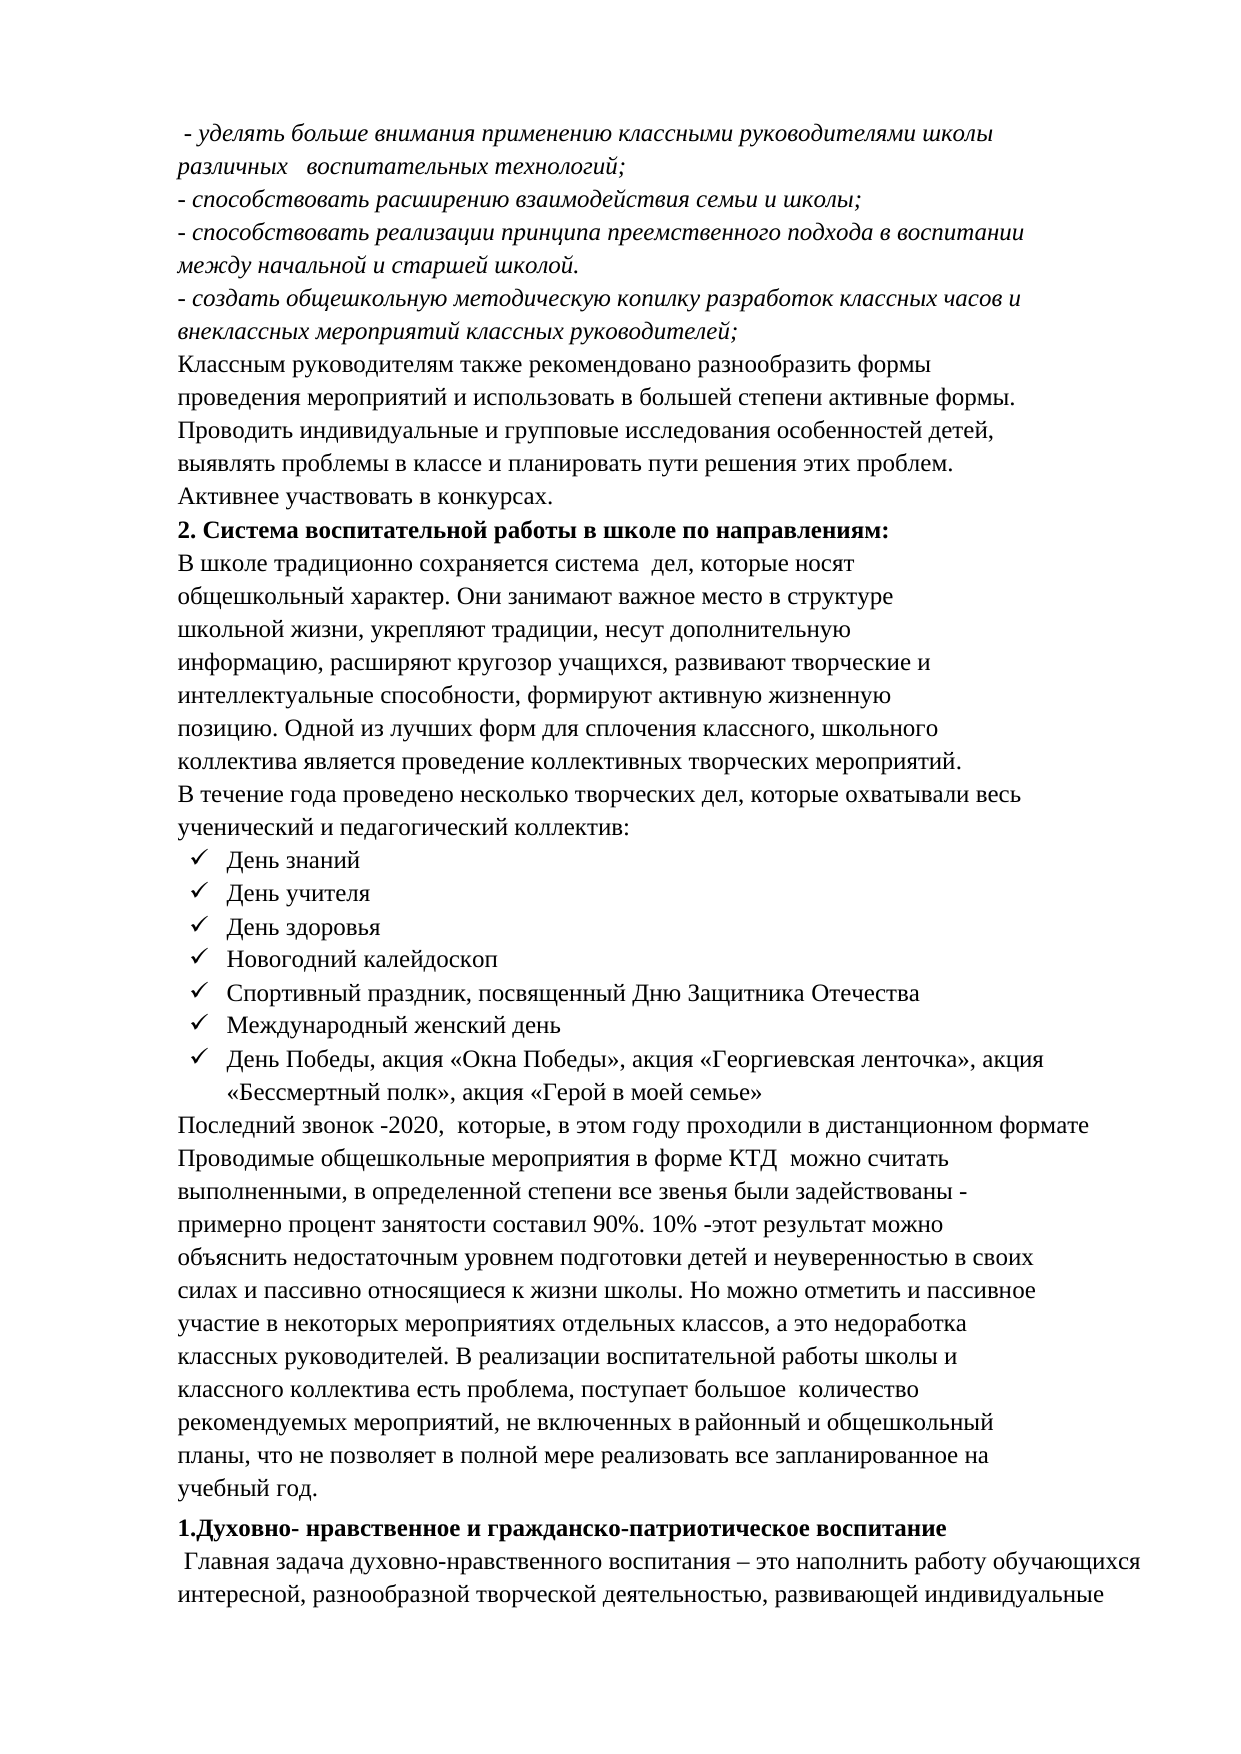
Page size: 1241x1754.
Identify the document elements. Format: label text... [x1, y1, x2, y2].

text Классным руководителям также рекомендовано разнообразить формы проведения мероприятий и использовать в большей степени активные формы. Проводить индивидуальные и групповые исследования особенностей детей, выявлять проблемы в классе и планировать пути решения этих проблем. Активнее участвовать в конкурсах. [177, 349, 1051, 510]
text - способствовать расширению взаимодействия семьи и школы; [177, 184, 1051, 213]
text - способствовать реализации принципа преемственного подхода в воспитании между начальной и старшей школой. [177, 217, 1051, 279]
subtitle 2. Система воспитательной работы в школе по направлениям: [177, 515, 1152, 544]
text Последний звонок -2020, которые, в этом году проходили в дистанционном формате [177, 1110, 1152, 1138]
list День учителя [189, 878, 1152, 907]
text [177, 1546, 1152, 1608]
text - уделять больше внимания применению классными руководителями школы различных воспитательных технологий; [177, 118, 1051, 180]
text - создать общешкольную методическую копилку разработок классных часов и внеклассных мероприятий классных руководителей; [177, 283, 1051, 345]
list Новогодний калейдоскоп [189, 944, 1152, 973]
list День Победы, акция «Окна Победы», акция «Георгиевская ленточка», акция «Бессмертный полк», акция «Герой в моей семье» [189, 1044, 1152, 1105]
list День здоровья [189, 912, 1152, 940]
text В течение года проведено несколько творческих дел, которые охватывали весь ученический и педагогический коллектив: [177, 779, 1152, 841]
list Международный женский день [189, 1011, 1152, 1039]
text Проводимые общешкольные мероприятия в форме КТД можно считать выполненными, в определенной степени все звенья были задействованы - примерно процент занятости составил 90%. 10% -этот результат можно объяснить недостаточным уровнем подготовки детей и неуверенностью в своих силах и пассивно относящиеся к жизни школы. Но можно отметить и пассивное участие в некоторых мероприятиях отдельных классов, а это недоработка классных руководителей. В реализации воспитательной работы школы и классного коллектива есть проблема, поступает большое количество рекомендуемых мероприятий, не включенных в районный и общешкольный планы, что не позволяет в полной мере реализовать все запланированное на учебный год. [177, 1143, 1051, 1502]
list Спортивный праздник, посвященный Дню Защитника Отечества [189, 978, 1152, 1006]
text В школе традиционно сохраняется система дел, которые носят общешкольный характер. Они занимают важное место в структуре школьной жизни, укрепляют традиции, несут дополнительную информацию, расширяют кругозор учащихся, развивают творческие и интеллектуальные способности, формируют активную жизненную позицию. Одной из лучших форм для сплочения классного, школьного коллектива является проведение коллективных творческих мероприятий. [177, 548, 990, 775]
text 1.Духовно- нравственное и гражданско-патриотическое воспитание [177, 1513, 1051, 1542]
list День знаний [189, 846, 1152, 874]
